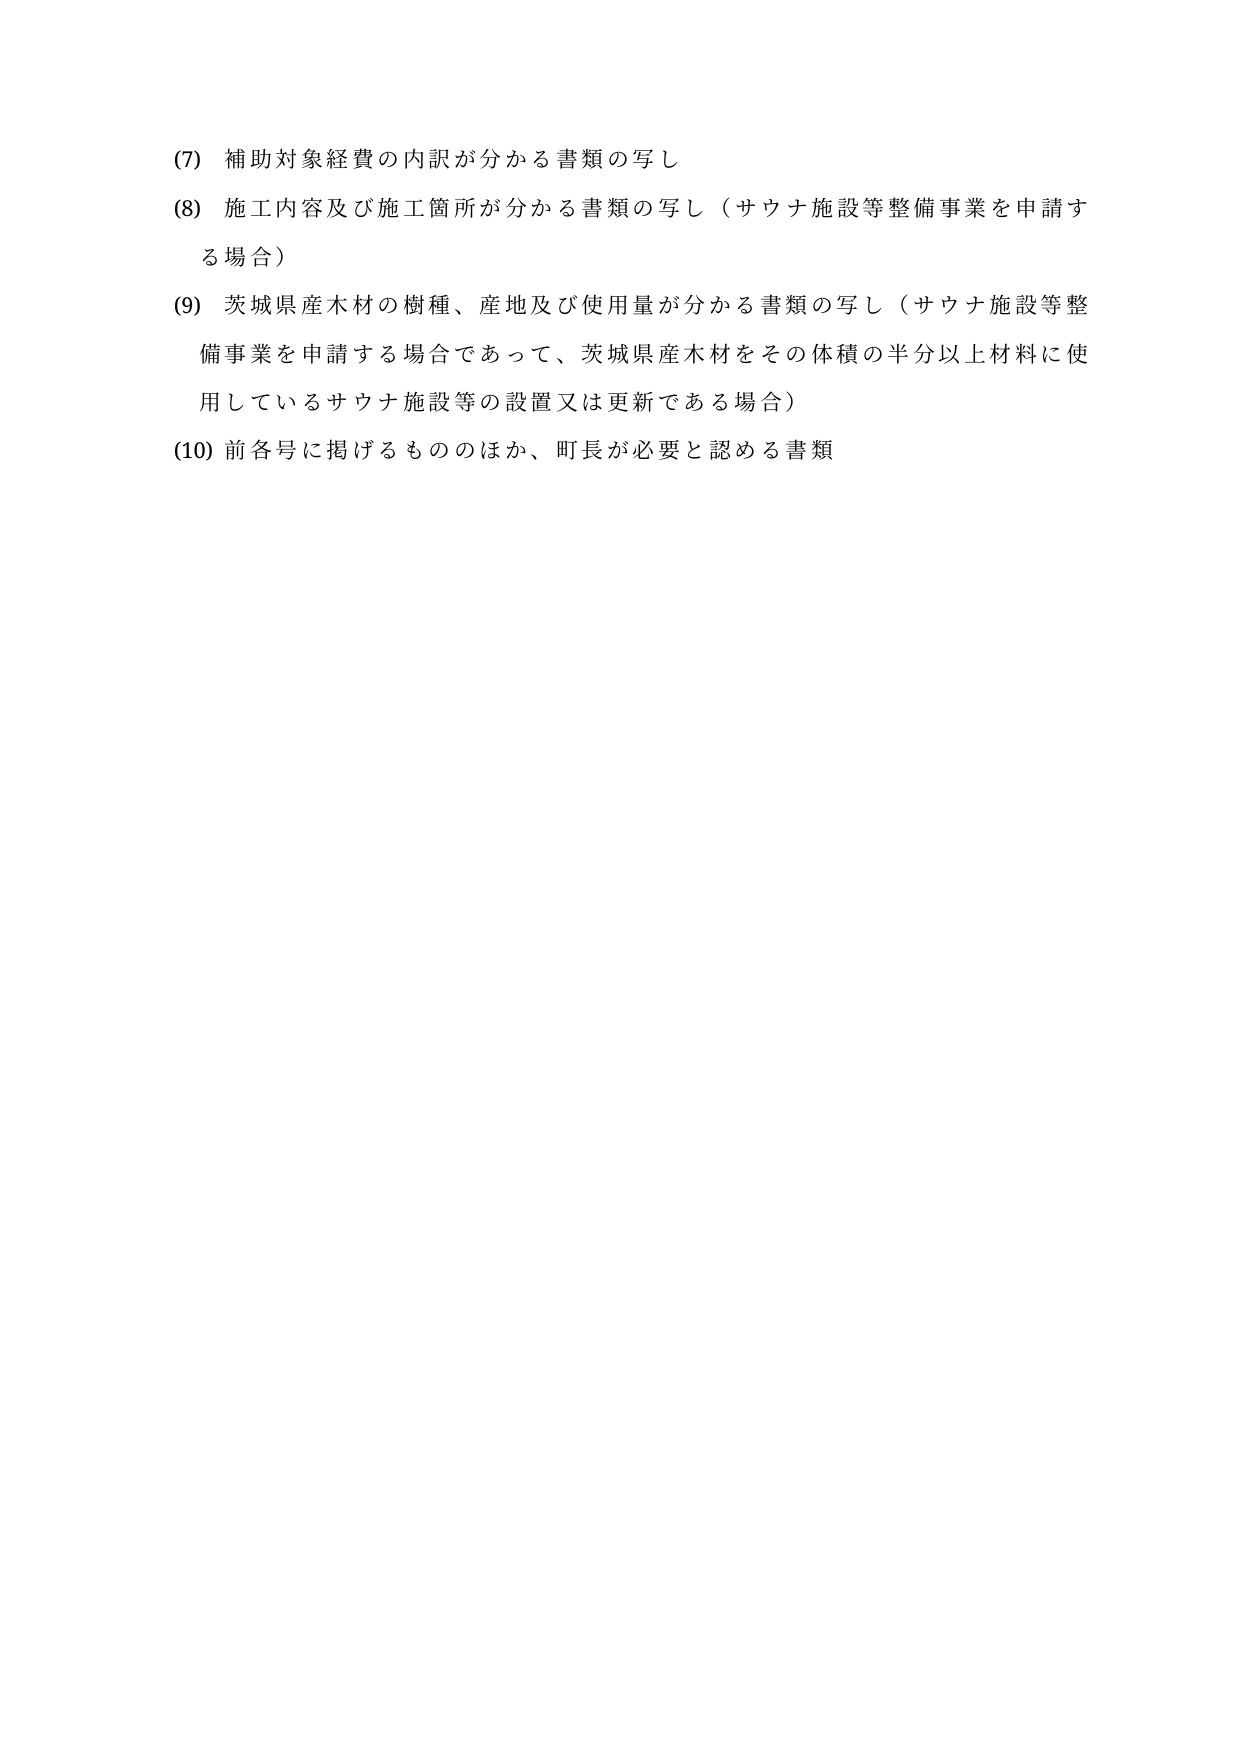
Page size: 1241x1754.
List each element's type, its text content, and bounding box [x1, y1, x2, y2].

text (9) 茨城県産木材の樹種、産地及び使用量が分かる書類の写し（サウナ施設等整備事業を申請する場合であって、茨城県産木材をその体積の半分以上材料に使用しているサウナ施設等の設置又は更新である場合） [170, 280, 1092, 425]
text (7) 補助対象経費の内訳が分かる書類の写し [170, 134, 1092, 183]
text (8) 施工内容及び施工箇所が分かる書類の写し（サウナ施設等整備事業を申請する場合） [170, 183, 1092, 280]
text (10) 前各号に掲げるもののほか、町長が必要と認める書類 [148, 425, 1092, 474]
